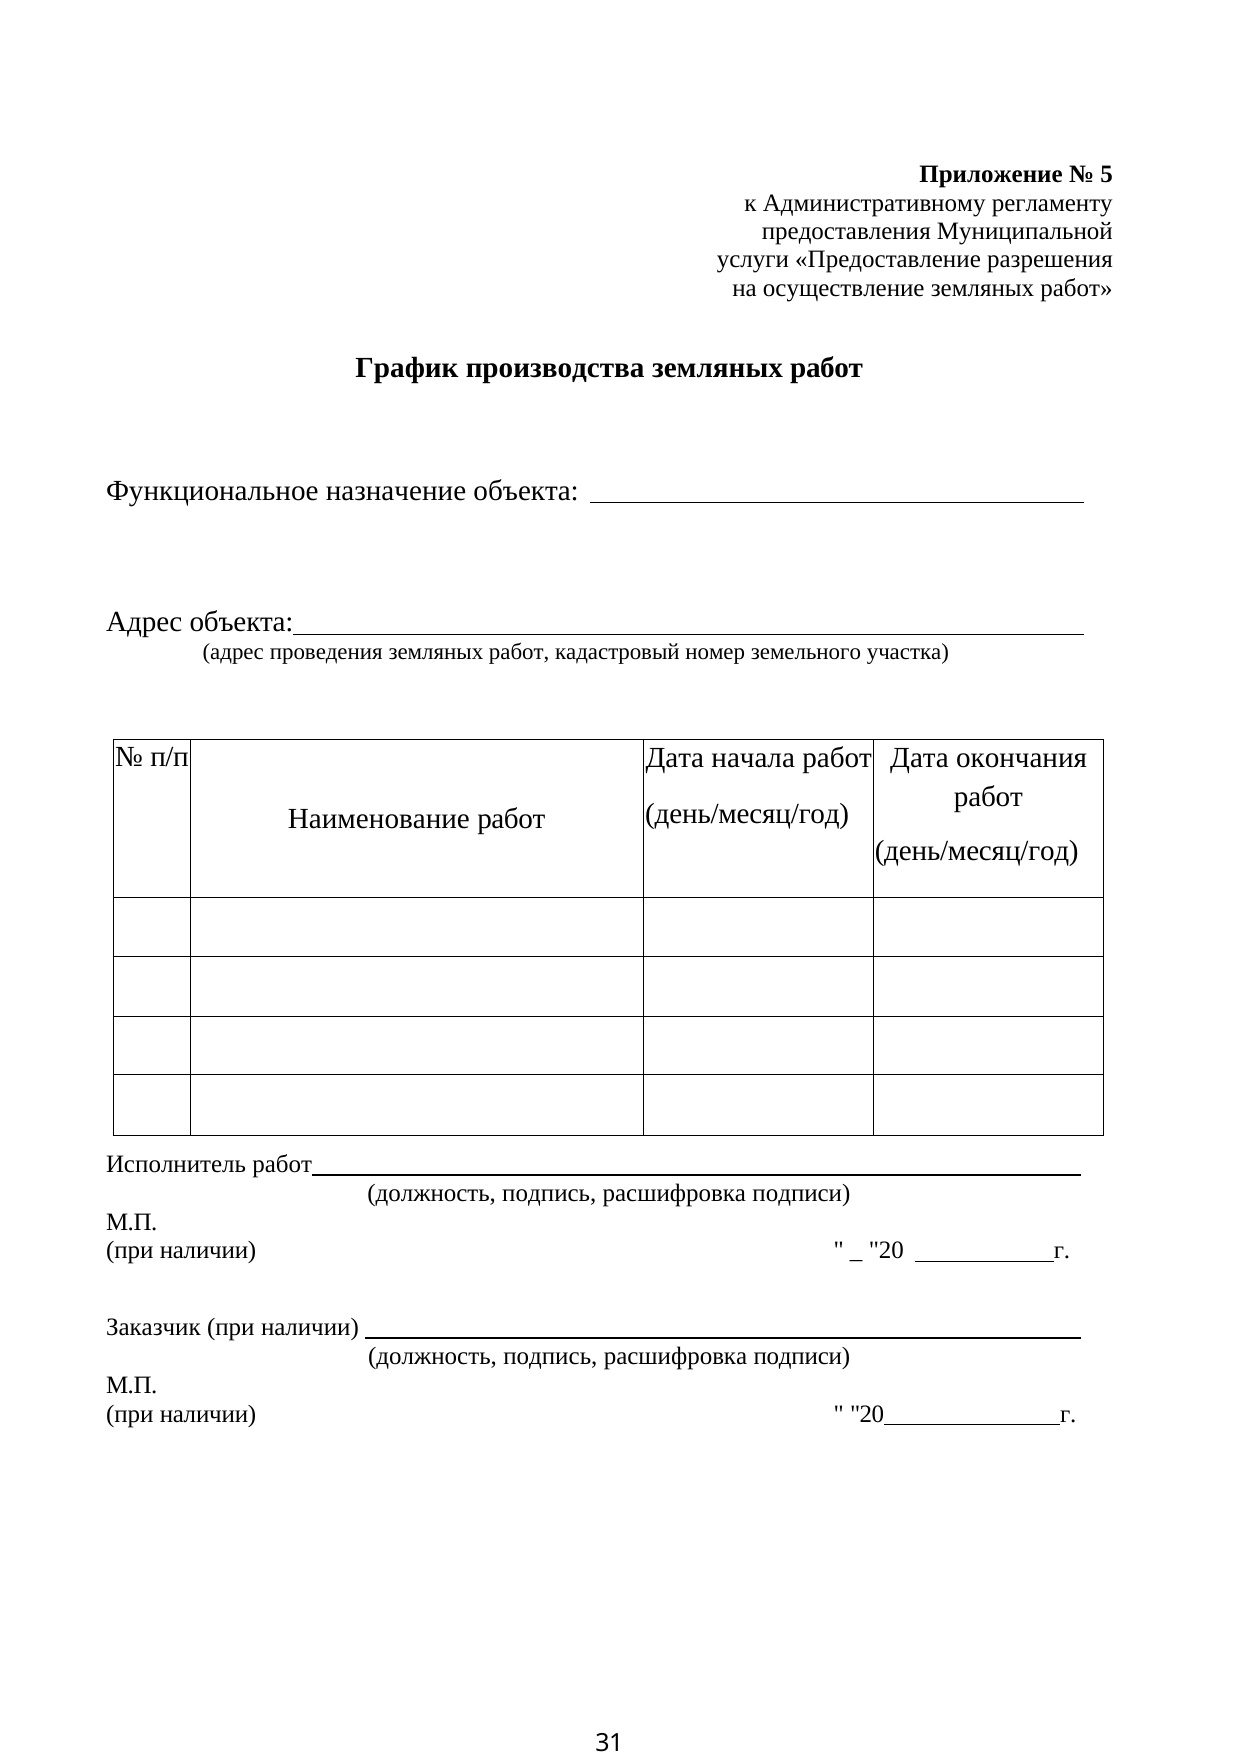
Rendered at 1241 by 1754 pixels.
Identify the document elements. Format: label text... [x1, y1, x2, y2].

text (должность, подпись, расшифровка подписи) [173, 1341, 1045, 1370]
text Исполнитель работ (должность, подпись, расшифровка подписи) [106, 1149, 1082, 1207]
text (при наличии) " _ "20 г. [106, 1236, 1128, 1264]
text Адрес объекта: [106, 604, 1128, 638]
text Заказчик (при наличии) [106, 1312, 1128, 1341]
text М.П. [106, 1207, 1128, 1236]
text (адрес проведения земляных работ, кадастровый номер земельного участка) [94, 638, 1000, 664]
text М.П. [106, 1370, 1128, 1399]
subtitle График производства земляных работ [173, 350, 1045, 384]
text Приложение № 5 к Административному регламенту предоставления Муниципальной услуги «Предоставление разрешения на осуществление земляных работ» [708, 160, 1113, 301]
text Функциональное назначение объекта: [106, 473, 1128, 506]
text (при наличии) " "20 г. [106, 1399, 1128, 1427]
